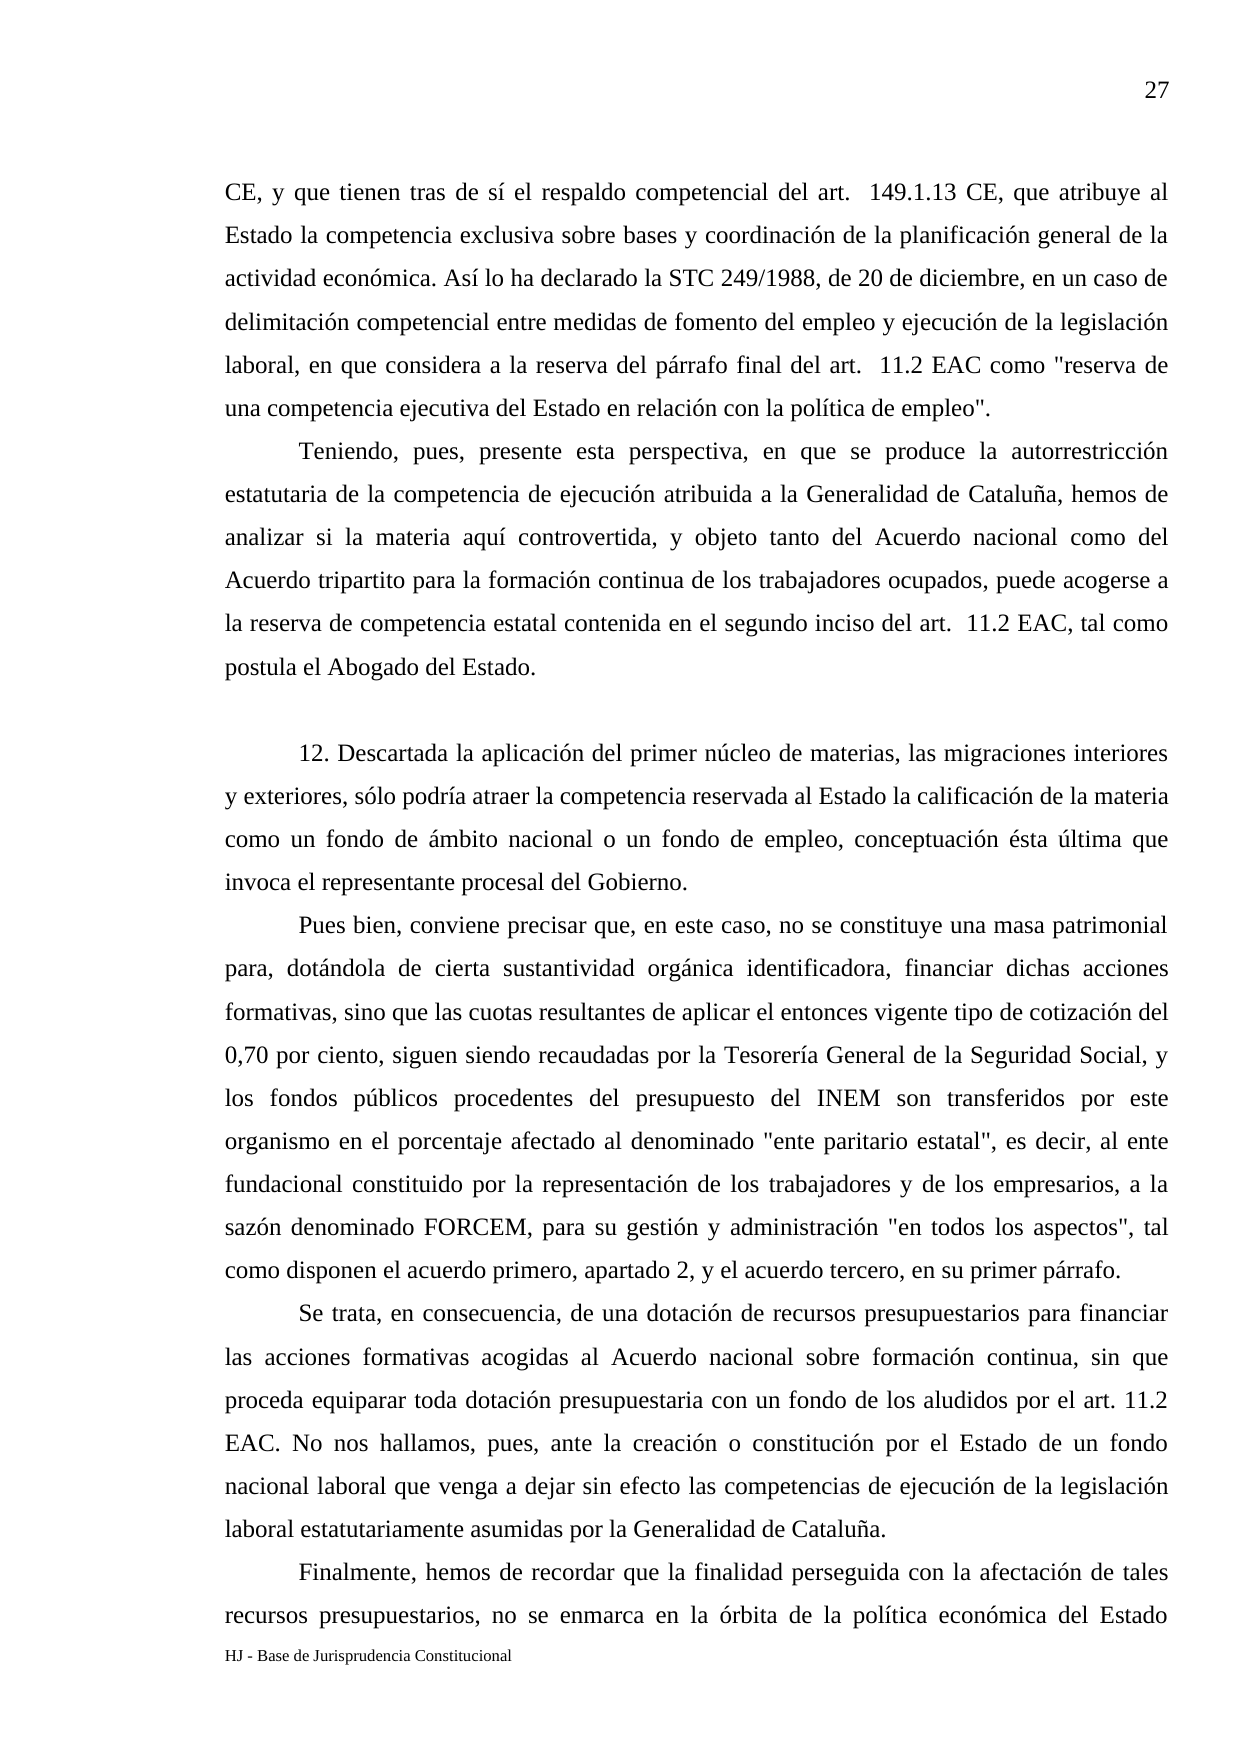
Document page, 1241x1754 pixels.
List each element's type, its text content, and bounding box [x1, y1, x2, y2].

text Se trata, en consecuencia, de una dotación de recursos presupuestarios para financiar las acciones formativas acogidas al Acuerdo nacional sobre formación continua, sin que proceda equiparar toda dotación presupuestaria con un fondo de los aludidos por el art. 11.2 EAC. No nos hallamos, pues, ante la creación o constitución por el Estado de un fondo nacional laboral que venga a dejar sin efecto las competencias de ejecución de la legislación laboral estatutariamente asumidas por la Generalidad de Cataluña. [224, 1298, 1169, 1543]
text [224, 1557, 1169, 1629]
text Pues bien, conviene precisar que, en este caso, no se constituye una masa patrimonial para, dotándola de cierta sustantividad orgánica identificadora, financiar dichas acciones formativas, sino que las cuotas resultantes de aplicar el entonces vigente tipo de cotización del 0,70 por ciento, siguen siendo recaudadas por la Tesorería General de la Seguridad Social, y los fondos públicos procedentes del presupuesto del INEM son transferidos por este organismo en el porcentaje afectado al denominado "ente paritario estatal", es decir, al ente fundacional constituido por la representación de los trabajadores y de los empresarios, a la sazón denominado FORCEM, para su gestión y administración "en todos los aspectos", tal como disponen el acuerdo primero, apartado 2, y el acuerdo tercero, en su primer párrafo. [224, 910, 1169, 1284]
text Teniendo, pues, presente esta perspectiva, en que se produce la autorrestricción estatutaria de la competencia de ejecución atribuida a la Generalidad de Cataluña, hemos de analizar si la materia aquí controvertida, y objeto tanto del Acuerdo nacional como del Acuerdo tripartito para la formación continua de los trabajadores ocupados, puede acogerse a la reserva de competencia estatal contenida en el segundo inciso del art. 11.2 EAC, tal como postula el Abogado del Estado. [224, 436, 1169, 680]
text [224, 177, 1169, 422]
text 12. Descartada la aplicación del primer núcleo de materias, las migraciones interiores y exteriores, sólo podría atraer la competencia reservada al Estado la calificación de la materia como un fondo de ámbito nacional o un fondo de empleo, conceptuación ésta última que invoca el representante procesal del Gobierno. [224, 738, 1169, 896]
